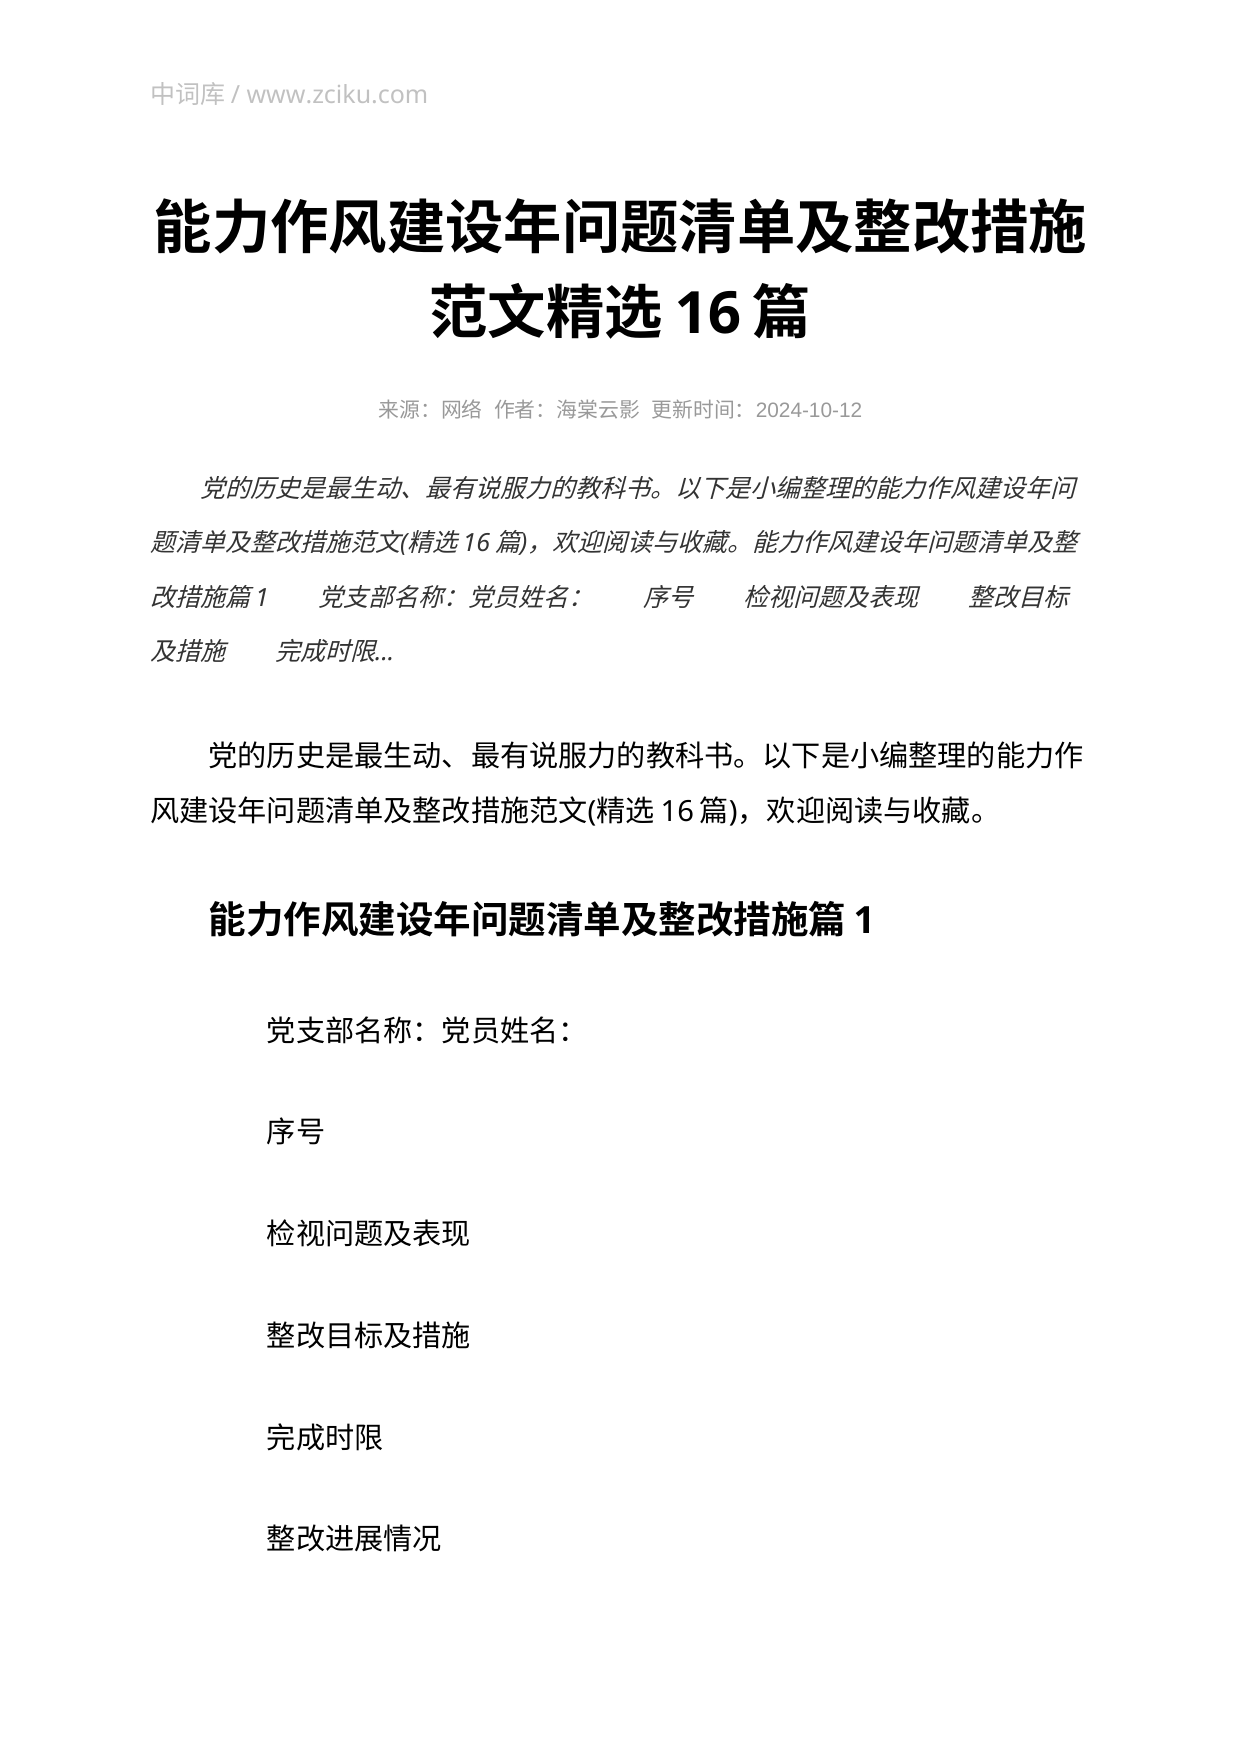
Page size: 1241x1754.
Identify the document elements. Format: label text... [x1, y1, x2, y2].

subtitle 能力作风建设年问题清单及整改措施范文精选16篇 [150, 181, 1090, 351]
text 完成时限 [150, 1414, 1090, 1456]
text 序号 [150, 1109, 1090, 1151]
text 能力作风建设年问题清单及整改措施篇1 [150, 889, 1090, 944]
text 党支部名称：党员姓名： [150, 1007, 1090, 1049]
text 整改目标及措施 [150, 1312, 1090, 1355]
text 党的历史是最生动、最有说服力的教科书。以下是小编整理的能力作风建设年问题清单及整改措施范文(精选16篇)，欢迎阅读与收藏。能力作风建设年问题清单及整改措施篇1 党支部名称：党员姓名： 序号 检视问题及表现 整改目标及措施 完成时限... [150, 468, 1090, 668]
text 检视问题及表现 [150, 1211, 1090, 1253]
text 整改进展情况 [150, 1516, 1090, 1558]
text 党的历史是最生动、最有说服力的教科书。以下是小编整理的能力作风建设年问题清单及整改措施范文(精选16篇)，欢迎阅读与收藏。 [150, 733, 1090, 830]
text 来源：网络 作者：海棠云影 更新时间：2024-10-12 [150, 397, 1090, 421]
